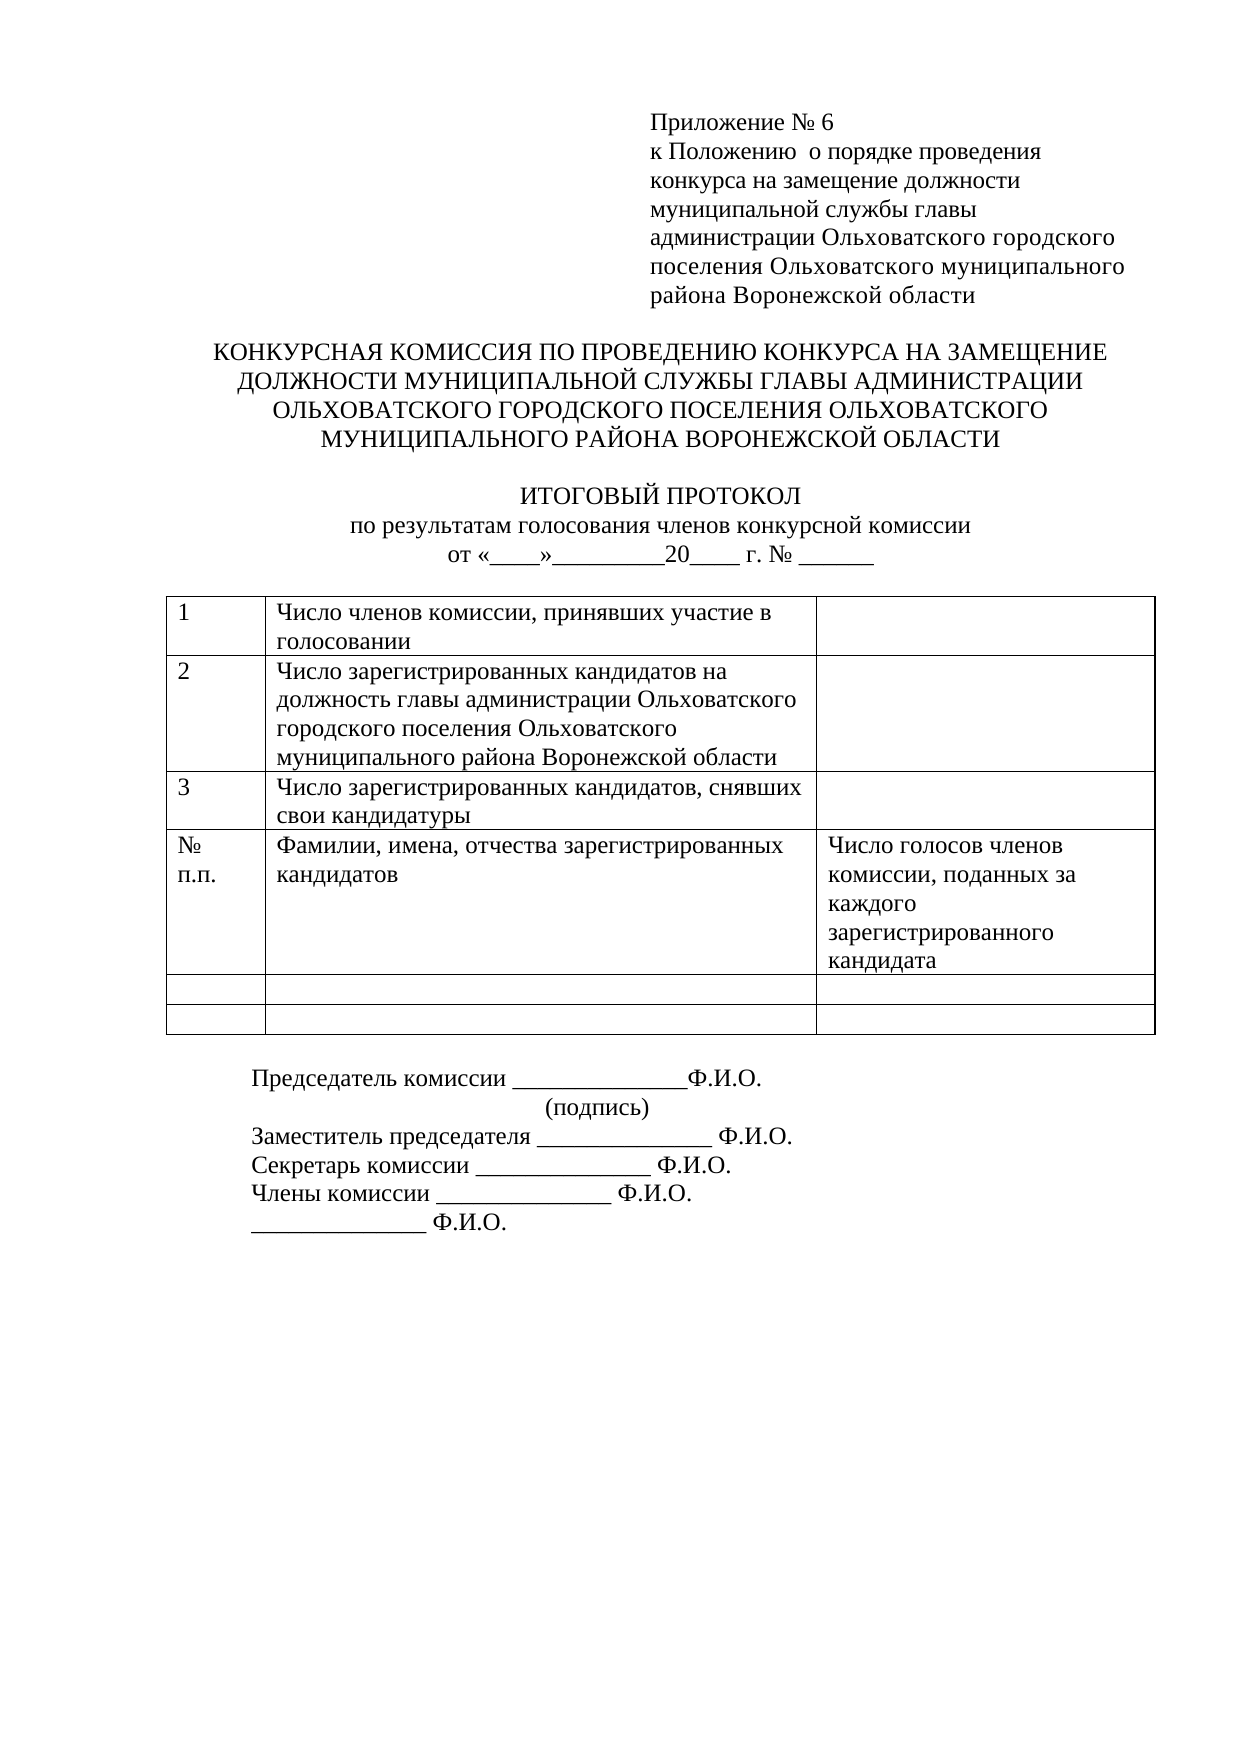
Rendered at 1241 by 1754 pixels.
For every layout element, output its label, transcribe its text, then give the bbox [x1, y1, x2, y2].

text ИТОГОВЫЙ ПРОТОКОЛ [177, 481, 1144, 510]
text КОНКУРСНАЯ КОМИССИЯ ПО ПРОВЕДЕНИЮ КОНКУРСА НА ЗАМЕЩЕНИЕ ДОЛЖНОСТИ МУНИЦИПАЛЬНОЙ СЛУЖБЫ ГЛАВЫ АДМИНИСТРАЦИИ ОЛЬХОВАТСКОГО ГОРОДСКОГО ПОСЕЛЕНИЯ ОЛЬХОВАТСКОГО МУНИЦИПАЛЬНОГО РАЙОНА ВОРОНЕЖСКОЙ ОБЛАСТИ [177, 337, 1144, 452]
text (подпись) [177, 1092, 1144, 1121]
table_cell 3 [167, 772, 265, 829]
table_cell [817, 975, 1154, 1004]
table_cell [167, 1005, 265, 1034]
table_cell [817, 772, 1154, 829]
table_header Число членов комиссии, принявших участие в голосовании [266, 597, 816, 655]
text по результатам голосования членов конкурсной комиссии [177, 510, 1144, 539]
table_cell Фамилии, имена, отчества зарегистрированных кандидатов [266, 830, 816, 974]
table_cell [266, 975, 816, 1004]
table_cell № п.п. [167, 830, 265, 974]
text от «____»_________20____ г. № ______ [177, 539, 1144, 567]
table_cell [167, 975, 265, 1004]
text ______________ Ф.И.О. [177, 1207, 1144, 1236]
table_cell 2 [167, 656, 265, 771]
table_cell [817, 1005, 1154, 1034]
table_header [817, 597, 1154, 655]
table_cell Число зарегистрированных кандидатов, снявших свои кандидатуры [266, 772, 816, 829]
text к Положению о порядке проведения конкурса на замещение должности муниципальной службы главы администрации Ольховатского городского поселения Ольховатского муниципального района Воронежской области [650, 136, 1144, 309]
table_cell [817, 656, 1154, 771]
text Секретарь комиссии ______________ Ф.И.О. [177, 1150, 1144, 1178]
table_cell [266, 1005, 816, 1034]
text Председатель комиссии ______________Ф.И.О. [177, 1063, 1144, 1092]
table_cell Число голосов членов комиссии, поданных за каждого зарегистрированного кандидата [817, 830, 1154, 974]
text Приложение № 6 [650, 107, 1144, 136]
text Заместитель председателя ______________ Ф.И.О. [177, 1121, 1144, 1150]
text Члены комиссии ______________ Ф.И.О. [177, 1178, 1144, 1207]
table_header 1 [167, 597, 265, 655]
table_cell Число зарегистрированных кандидатов на должность главы администрации Ольховатского городского поселения Ольховатского муниципального района Воронежской области [266, 656, 816, 771]
